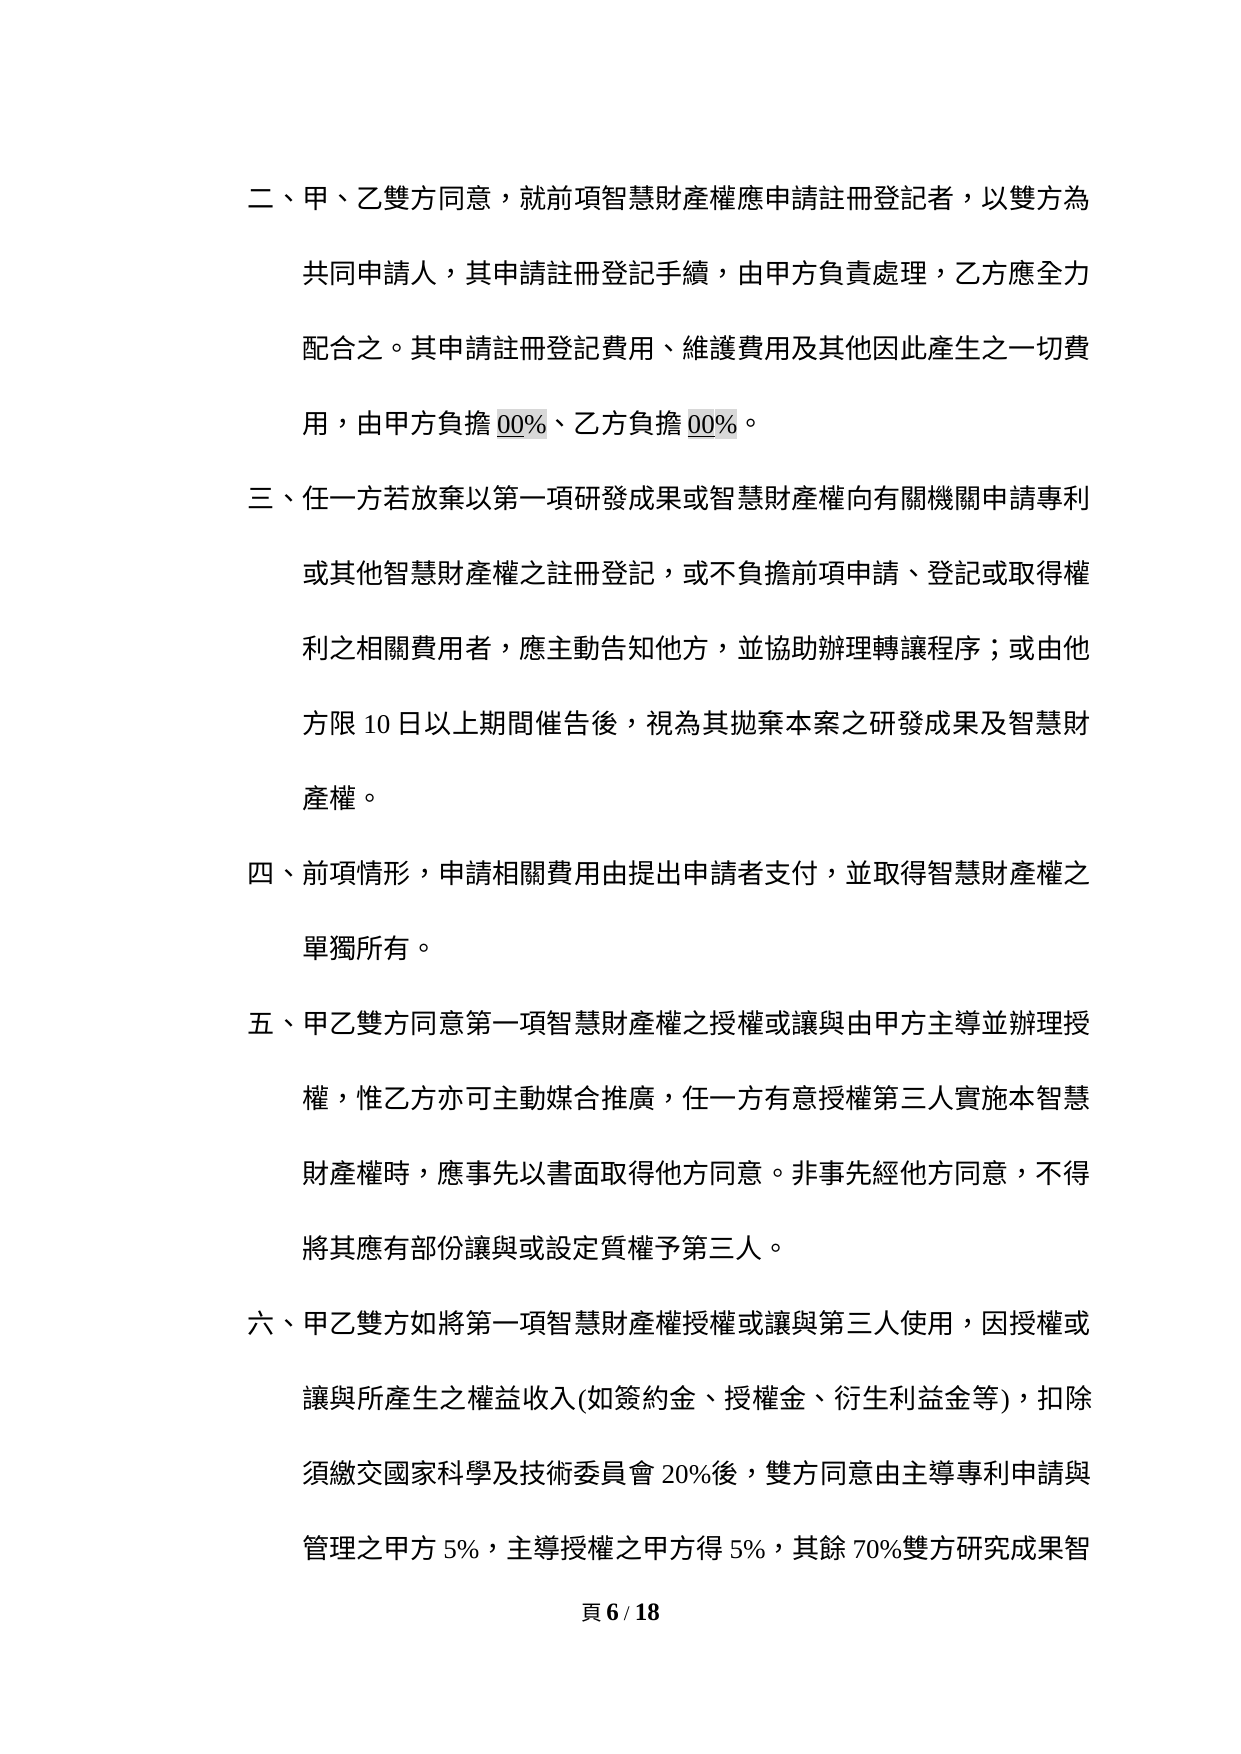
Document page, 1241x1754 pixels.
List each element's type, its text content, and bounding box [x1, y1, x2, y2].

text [248, 1284, 1092, 1584]
text 四、前項情形，申請相關費用由提出申請者支付，並取得智慧財產權之單獨所有。 [248, 834, 1092, 984]
text 二、甲、乙雙方同意，就前項智慧財產權應申請註冊登記者，以雙方為共同申請人，其申請註冊登記手續，由甲方負責處理，乙方應全力配合之。其申請註冊登記費用、維護費用及其他因此產生之一切費用，由甲方負擔00%、乙方負擔00%。 [248, 159, 1092, 459]
text 三、任一方若放棄以第一項研發成果或智慧財產權向有關機關申請專利或其他智慧財產權之註冊登記，或不負擔前項申請、登記或取得權利之相關費用者，應主動告知他方，並協助辦理轉讓程序；或由他方限10日以上期間催告後，視為其拋棄本案之研發成果及智慧財產權。 [248, 459, 1092, 834]
text 五、甲乙雙方同意第一項智慧財產權之授權或讓與由甲方主導並辦理授權，惟乙方亦可主動媒合推廣，任一方有意授權第三人實施本智慧財產權時，應事先以書面取得他方同意。非事先經他方同意，不得將其應有部份讓與或設定質權予第三人。 [248, 984, 1092, 1284]
